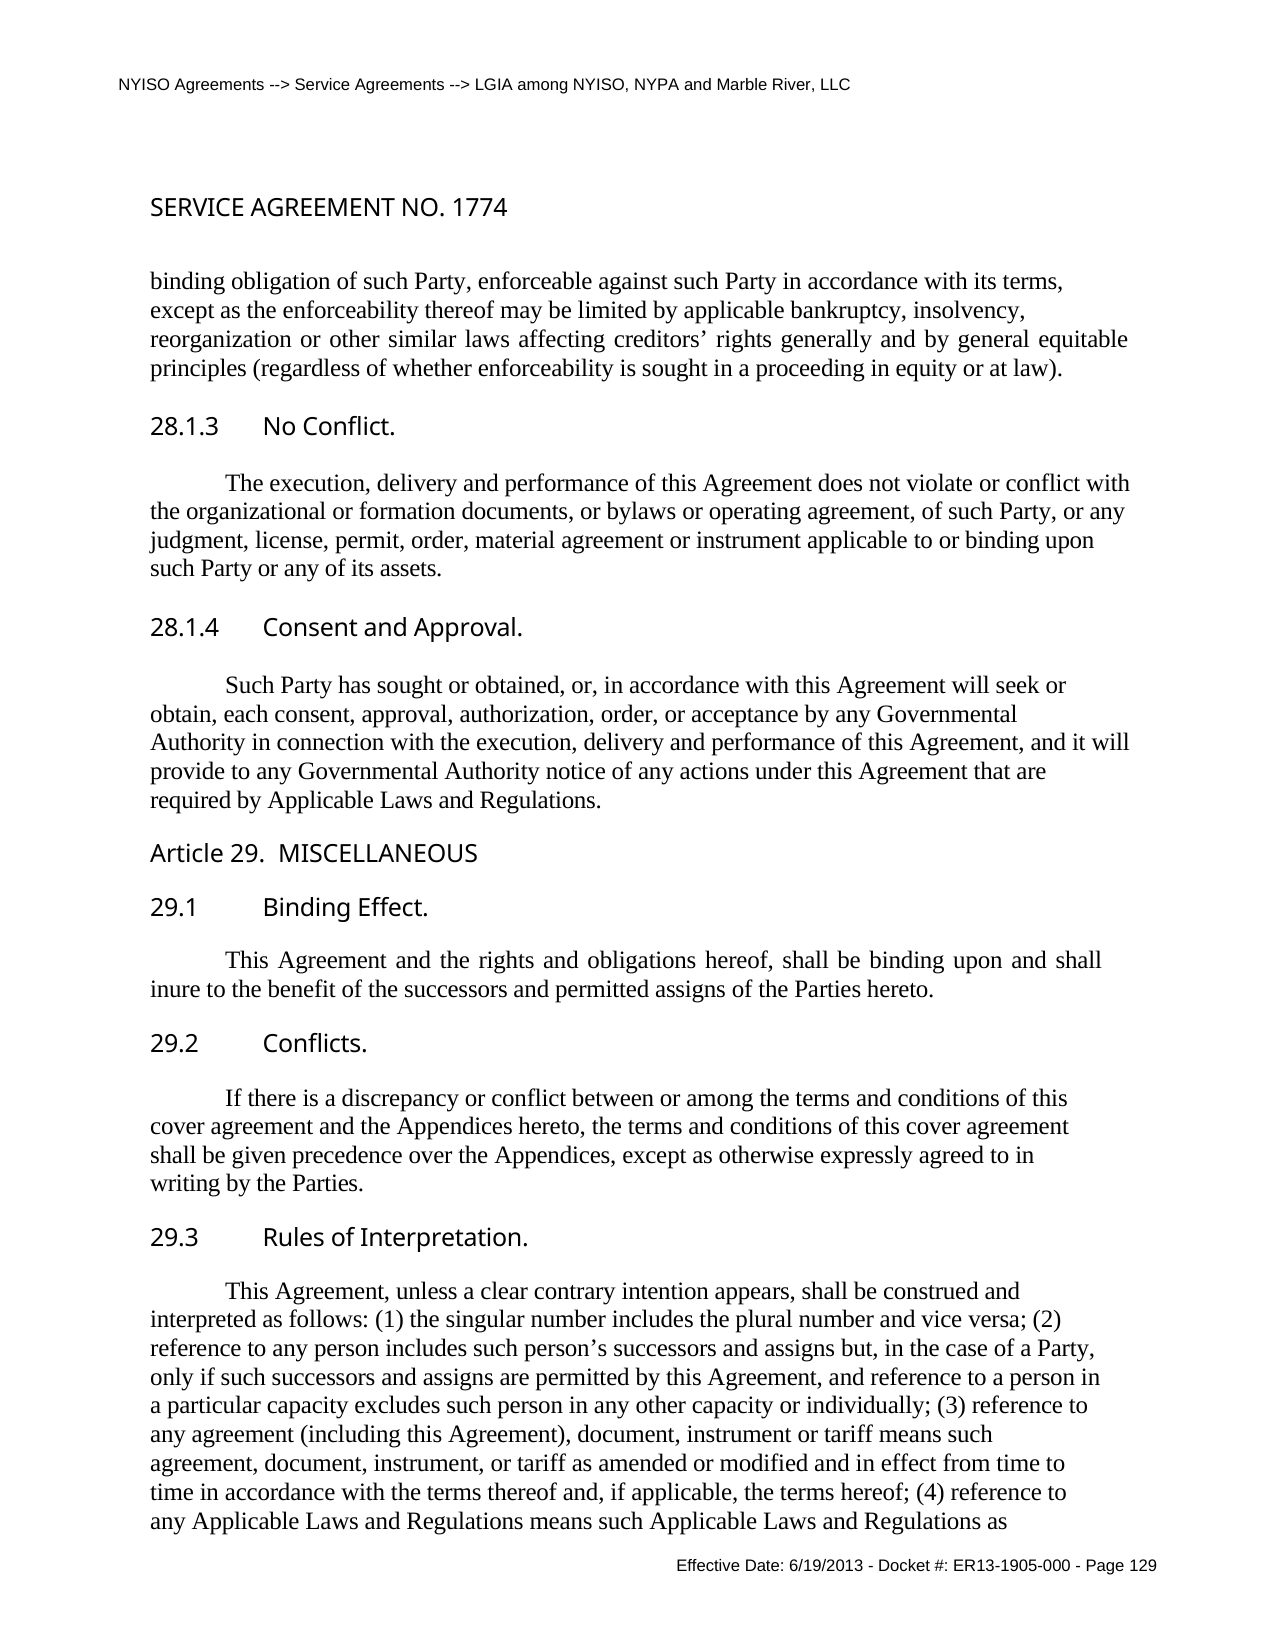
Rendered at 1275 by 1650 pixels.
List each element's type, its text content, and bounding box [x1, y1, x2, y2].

text interpreted as follows: (1) the singular number includes the plural number and vice versa; (2) [150, 1306, 1275, 1332]
text 28.1.3 No Conflict. [150, 412, 1275, 441]
text except as the enforceability thereof may be limited by applicable bankruptcy, insolvency, [150, 295, 1275, 324]
text SERVICE AGREEMENT NO. 1774 [150, 193, 1275, 222]
text reorganization or other similar laws affecting creditors’ rights generally and by general equitable principles (regardless of whether enforceability is sought in a proceeding in equity or at law). [150, 324, 1138, 382]
text binding obligation of such Party, enforceable against such Party in accordance with its terms, [150, 266, 1275, 295]
text The execution, delivery and performance of this Agreement does not violate or conflict with the organizational or formation documents, or bylaws or operating agreement, of such Party, or any judgment, license, permit, order, material agreement or instrument applicable to or binding upon such Party or any of its assets. [150, 469, 1131, 582]
text This Agreement, unless a clear contrary intention appears, shall be construed and [225, 1277, 1275, 1306]
text 29.1 Binding Effect. [150, 893, 1275, 922]
text Article 29. MISCELLANEOUS [150, 839, 1275, 868]
text 29.3 Rules of Interpretation. [150, 1223, 1275, 1252]
text 28.1.4 Consent and Approval. [150, 613, 1275, 642]
text Such Party has sought or obtained, or, in accordance with this Agreement will seek or obtain, each consent, approval, authorization, order, or acceptance by any Governmental Authority in connection with the execution, delivery and performance of this Agreement, and it will provide to any Governmental Authority notice of any actions under this Agreement that are required by Applicable Laws and Regulations. [150, 671, 1129, 814]
text 29.2 Conflicts. [150, 1030, 1275, 1058]
text If there is a discrepancy or conflict between or among the terms and conditions of this cover agreement and the Appendices hereto, the terms and conditions of this cover agreement shall be given precedence over the Appendices, except as otherwise expressly agreed to in writing by the Parties. [150, 1083, 1107, 1197]
text This Agreement and the rights and obligations hereof, shall be binding upon and shall inure to the benefit of the successors and permitted assigns of the Parties hereto. [150, 945, 1103, 1003]
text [150, 1333, 1144, 1535]
